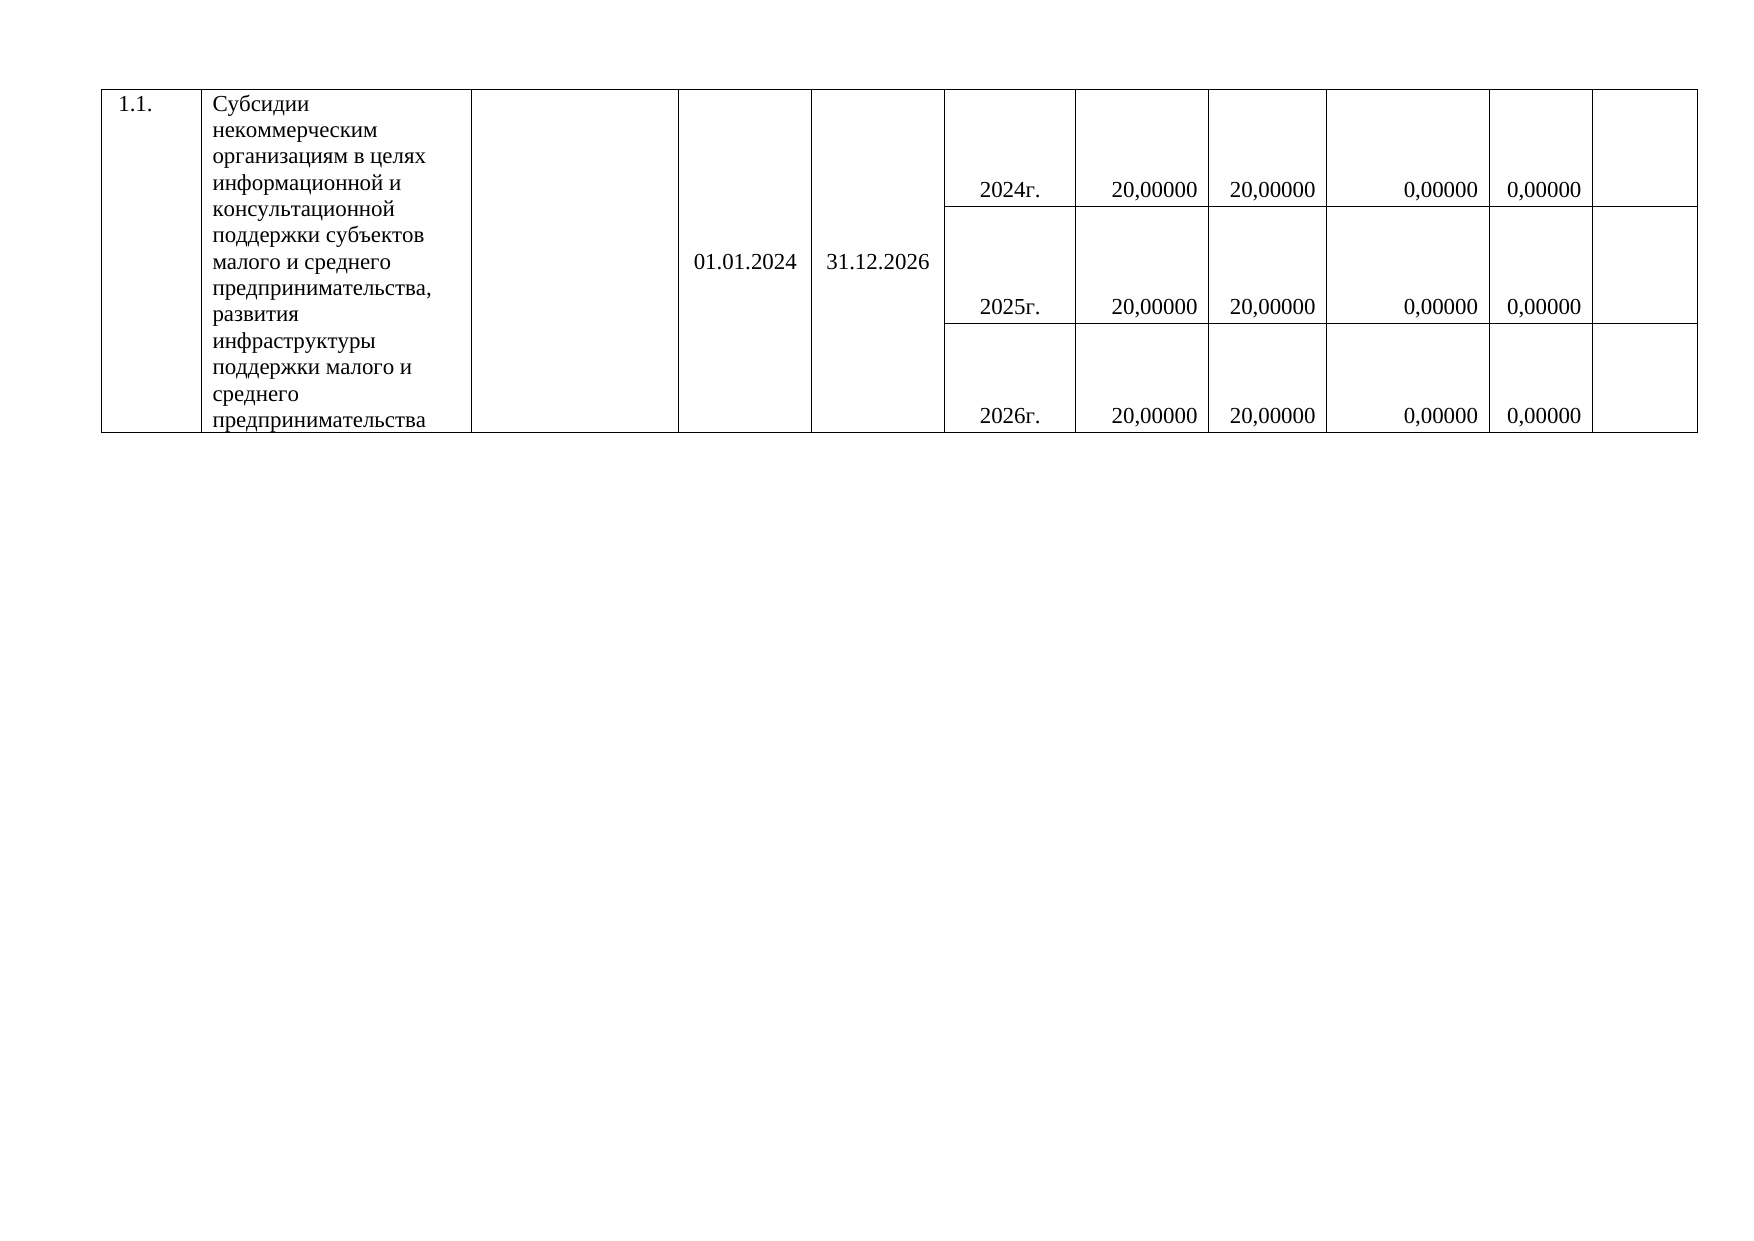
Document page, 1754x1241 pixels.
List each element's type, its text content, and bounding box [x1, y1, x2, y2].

table_cell 20,00000 [1209, 324, 1326, 432]
table_cell 20,00000 [1076, 324, 1208, 432]
table_cell 2024г. [945, 90, 1075, 206]
table_cell 0,00000 [1490, 207, 1592, 323]
table_cell 01.01.2024 [679, 90, 811, 432]
table_cell Субсидии некоммерческим организациям в целях информационной и консультационной поддержки субъектов малого и среднего предпринимательства, развития инфраструктуры поддержки малого и среднего предпринимательства [202, 90, 471, 432]
table_cell 20,00000 [1076, 207, 1208, 323]
table_cell [472, 90, 678, 432]
table_cell 0,00000 [1490, 90, 1592, 206]
table_cell 2025г. [945, 207, 1075, 323]
table_cell 2026г. [945, 324, 1075, 432]
table_cell 0,00000 [1327, 324, 1489, 432]
table_cell 20,00000 [1076, 90, 1208, 206]
table_cell [1593, 324, 1697, 432]
table_cell 20,00000 [1209, 207, 1326, 323]
table_cell 20,00000 [1209, 90, 1326, 206]
table_cell 0,00000 [1327, 90, 1489, 206]
table_cell 31.12.2026 [812, 90, 944, 432]
table_cell 0,00000 [1327, 207, 1489, 323]
table_cell 0,00000 [1490, 324, 1592, 432]
table_cell 1.1. [102, 90, 201, 432]
table_cell [1593, 207, 1697, 323]
table_cell [1593, 90, 1697, 206]
